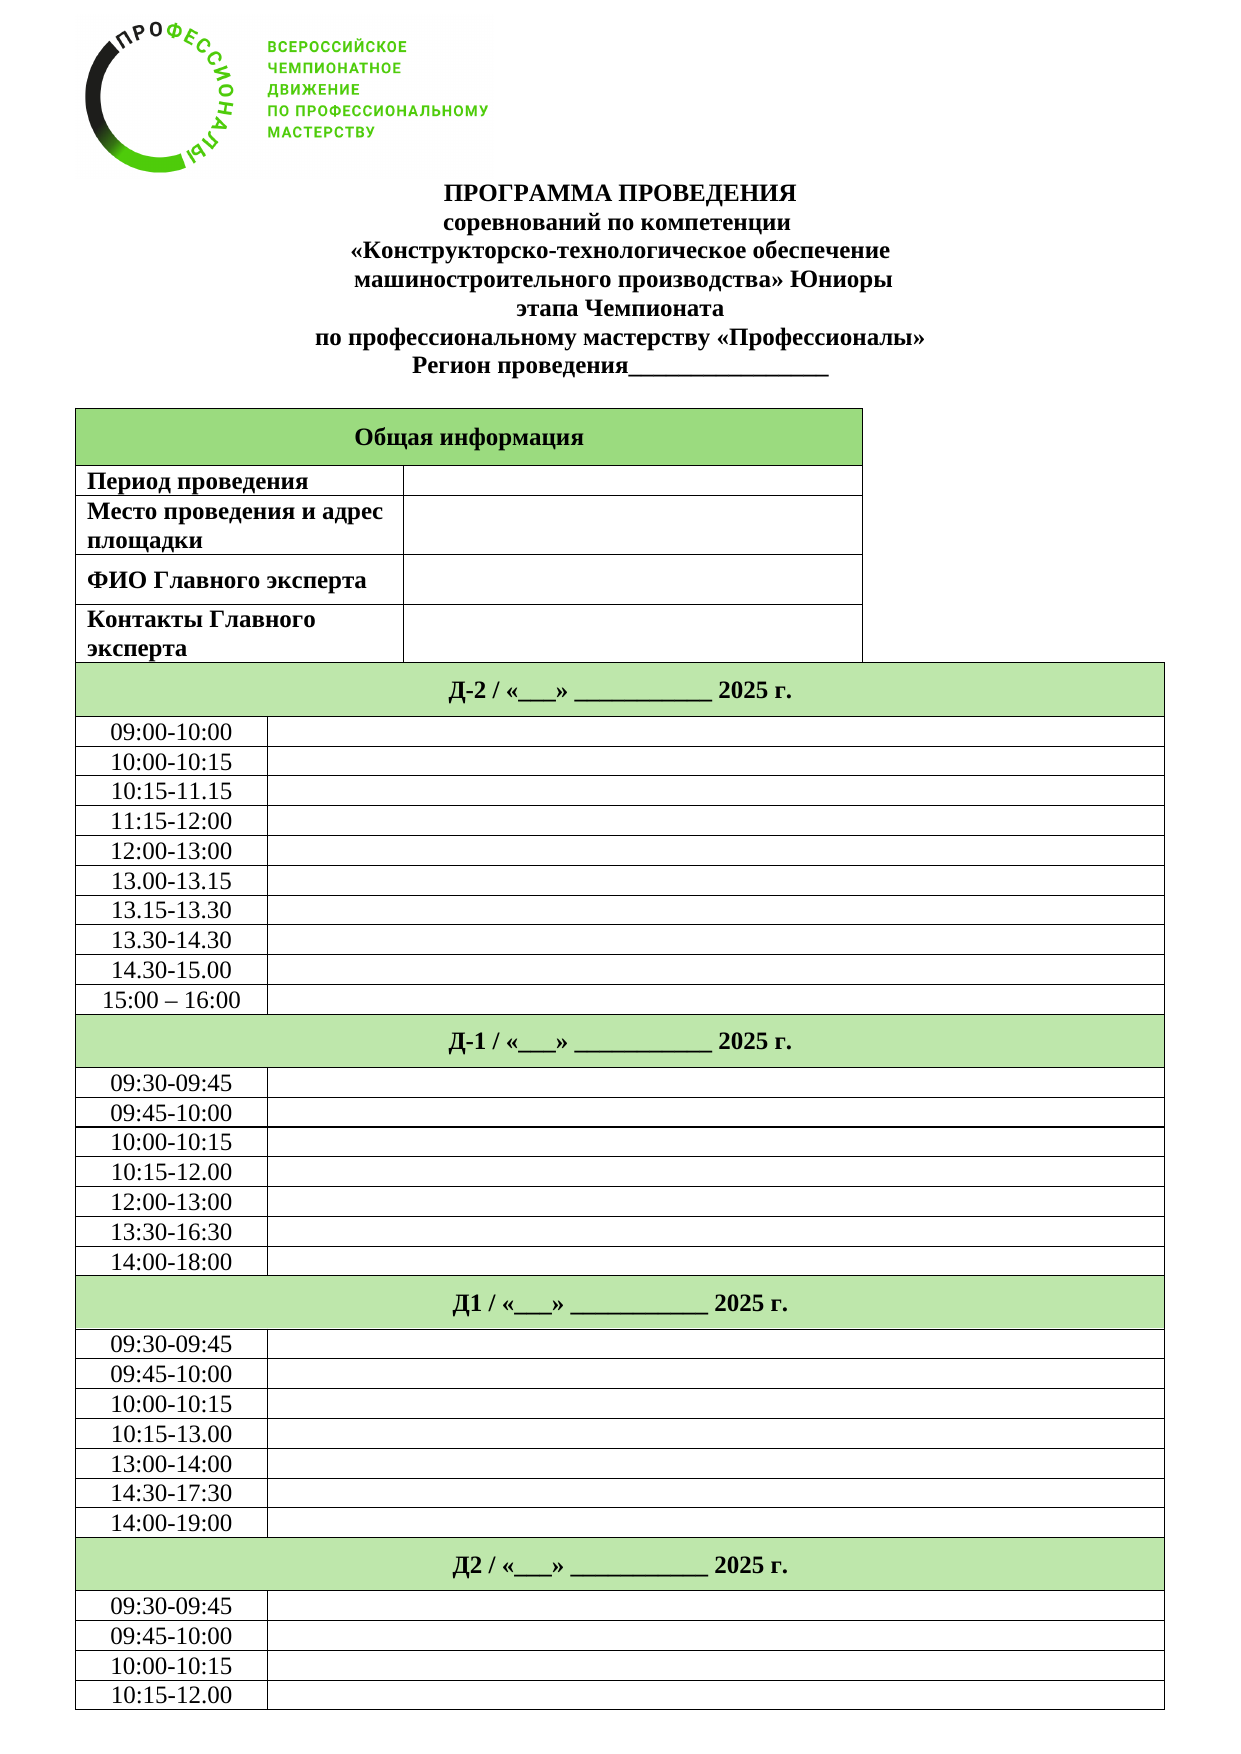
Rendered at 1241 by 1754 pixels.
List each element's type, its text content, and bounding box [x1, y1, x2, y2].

table_cell [268, 776, 1164, 805]
table_cell 14:30-17:30 [76, 1479, 267, 1507]
table_cell 10:00-10:15 [76, 1128, 267, 1156]
table_cell 09:45-10:00 [76, 1098, 267, 1126]
table_cell 11:15-12:00 [76, 806, 267, 835]
table_cell 12:00-13:00 [76, 1187, 267, 1216]
table_cell 09:30-09:45 [76, 1330, 267, 1358]
table_cell 10:15-12.00 [76, 1157, 267, 1186]
table_cell 13.30-14.30 [76, 925, 267, 954]
table_cell 10:00-10:15 [76, 1389, 267, 1418]
table_cell 14:00-19:00 [76, 1508, 267, 1537]
table_cell [268, 1591, 1164, 1620]
table_cell [268, 1247, 1164, 1275]
picture [75, 14, 495, 179]
table_cell 09:00-10:00 [76, 717, 267, 746]
table_cell [268, 1098, 1164, 1126]
table_cell [268, 896, 1164, 924]
table_cell [268, 1419, 1164, 1448]
table_cell 14.30-15.00 [76, 955, 267, 984]
table_cell 09:30-09:45 [76, 1591, 267, 1620]
table_cell [268, 1681, 1164, 1709]
table_cell 09:45-10:00 [76, 1359, 267, 1388]
table_cell [268, 1359, 1164, 1388]
table_cell [268, 1068, 1164, 1097]
table_cell 10:00-10:15 [76, 1651, 267, 1679]
table_cell 09:45-10:00 [76, 1621, 267, 1650]
table_cell [268, 1449, 1164, 1477]
table_cell Период проведения [76, 466, 403, 495]
table_cell Место проведения и адрес площадки [76, 496, 403, 553]
table_cell [268, 1217, 1164, 1246]
table_cell [404, 605, 862, 662]
table_cell [268, 1651, 1164, 1679]
table_cell Д-1 / «___» ___________ 2025 г. [76, 1015, 1164, 1067]
table_cell [268, 925, 1164, 954]
table_cell 10:00-10:15 [76, 747, 267, 775]
table_cell 10:15-11.15 [76, 776, 267, 805]
text машиностроительного производства» Юниоры этапа Чемпионата [75, 264, 1165, 322]
table_cell [268, 836, 1164, 865]
table_cell [268, 955, 1164, 984]
table_cell [268, 866, 1164, 894]
table_header Общая информация [76, 409, 862, 465]
table_cell [404, 496, 862, 553]
text по профессиональному мастерству «Профессионалы» [75, 322, 1165, 351]
table_cell [404, 555, 862, 603]
table_cell [268, 1330, 1164, 1358]
text соревнований по компетенции «Конструкторско-технологическое обеспечение [75, 207, 1165, 264]
table_cell [268, 747, 1164, 775]
table_cell [268, 1479, 1164, 1507]
table_cell 09:30-09:45 [76, 1068, 267, 1097]
table_cell 14:00-18:00 [76, 1247, 267, 1275]
table_cell Д-2 / «___» ___________ 2025 г. [76, 663, 1164, 716]
table_cell Д2 / «___» ___________ 2025 г. [76, 1538, 1164, 1590]
table_cell ФИО Главного эксперта [76, 555, 403, 603]
table_cell 13.00-13.15 [76, 866, 267, 894]
table_cell [268, 985, 1164, 1014]
table_cell 13:00-14:00 [76, 1449, 267, 1477]
table_cell Д1 / «___» ___________ 2025 г. [76, 1276, 1164, 1328]
table_cell [268, 717, 1164, 746]
table_cell Контакты Главного эксперта [76, 605, 403, 662]
table_cell [268, 1187, 1164, 1216]
table_cell 13.15-13.30 [76, 896, 267, 924]
table_cell [268, 1389, 1164, 1418]
table_cell 12:00-13:00 [76, 836, 267, 865]
table_cell [268, 806, 1164, 835]
table_cell [268, 1128, 1164, 1156]
table_cell [404, 466, 862, 495]
table_cell [268, 1157, 1164, 1186]
table_cell 13:30-16:30 [76, 1217, 267, 1246]
table_cell 10:15-13.00 [76, 1419, 267, 1448]
table_cell 15:00 – 16:00 [76, 985, 267, 1014]
text Регион проведения________________ [75, 351, 1165, 407]
text ПРОГРАММА ПРОВЕДЕНИЯ [75, 178, 1165, 207]
table_cell [268, 1621, 1164, 1650]
table_cell 10:15-12.00 [76, 1681, 267, 1709]
table_cell [268, 1508, 1164, 1537]
